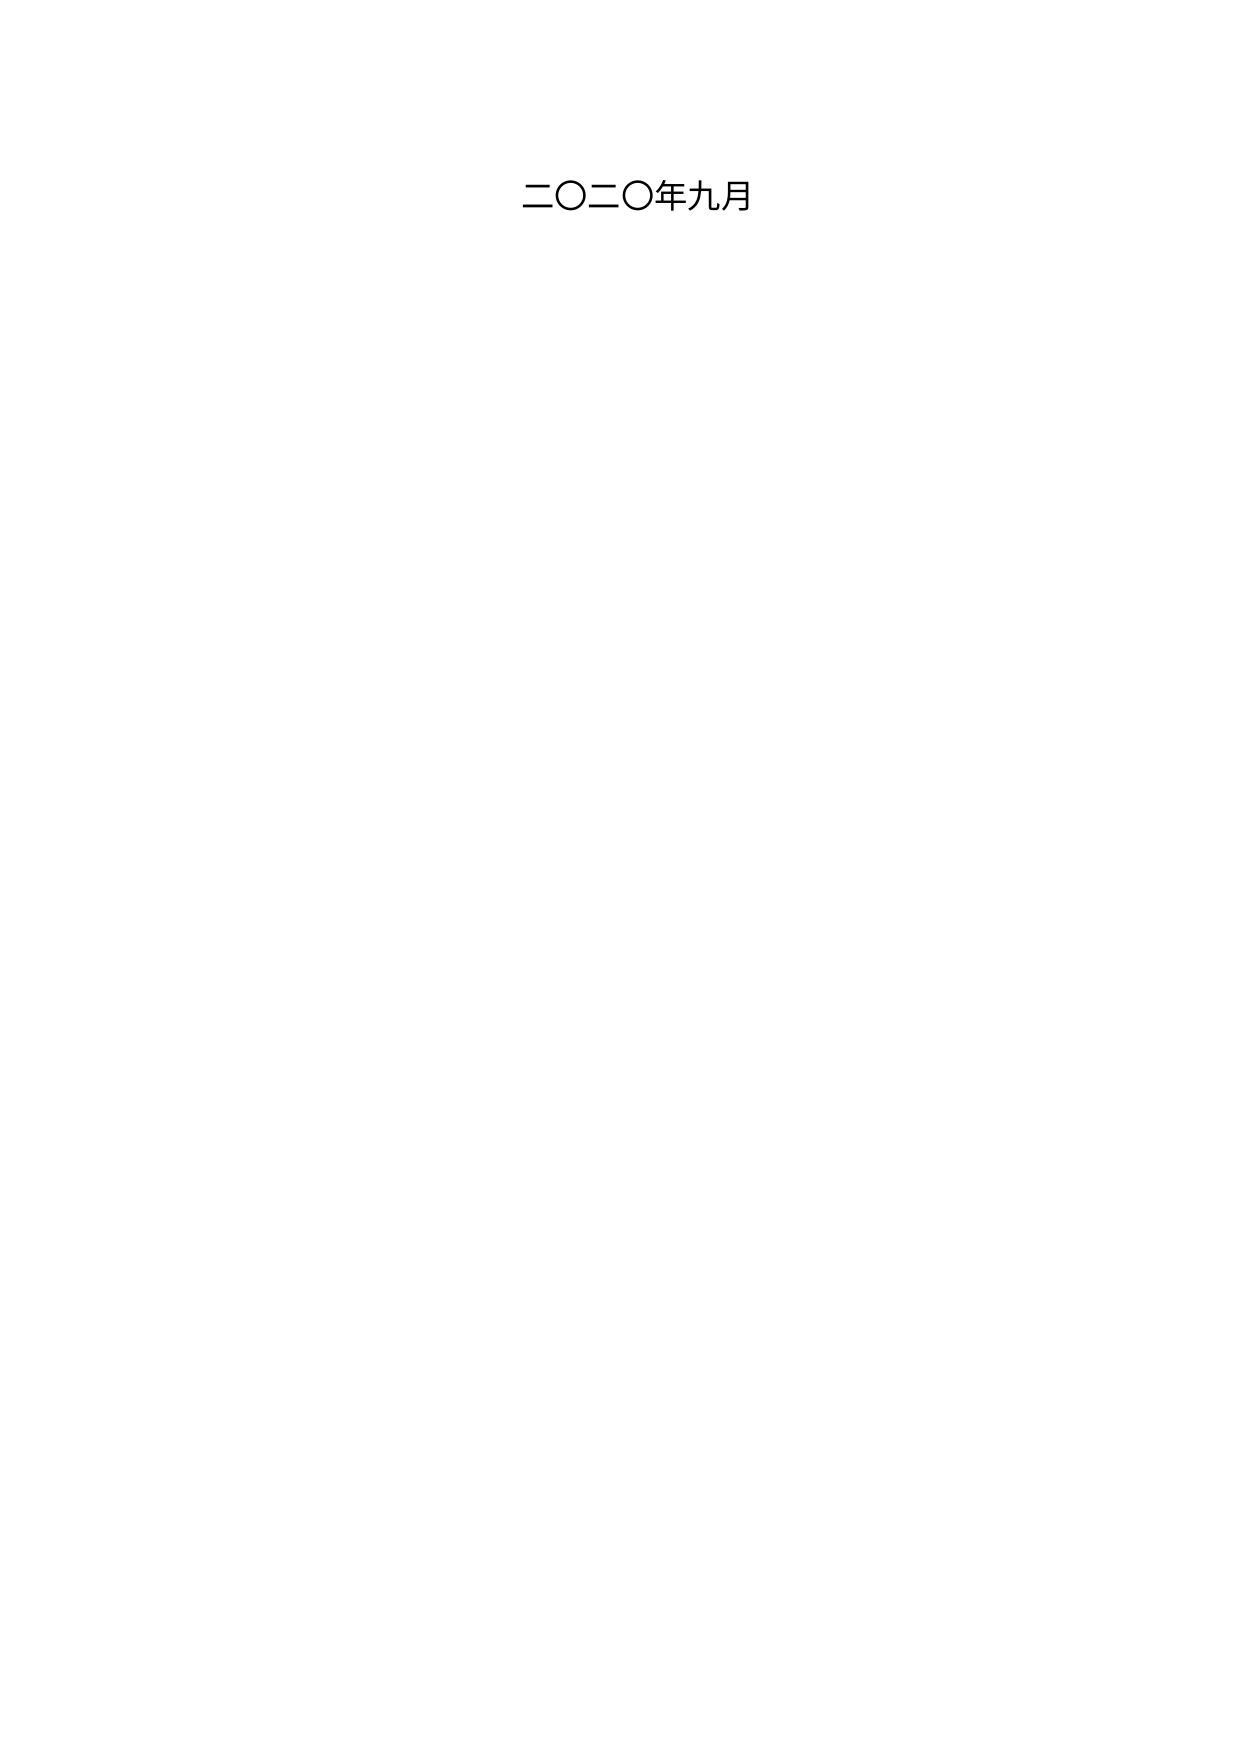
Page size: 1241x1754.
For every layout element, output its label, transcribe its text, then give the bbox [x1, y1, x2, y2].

text 二〇二〇年九月 [187, 162, 1053, 227]
